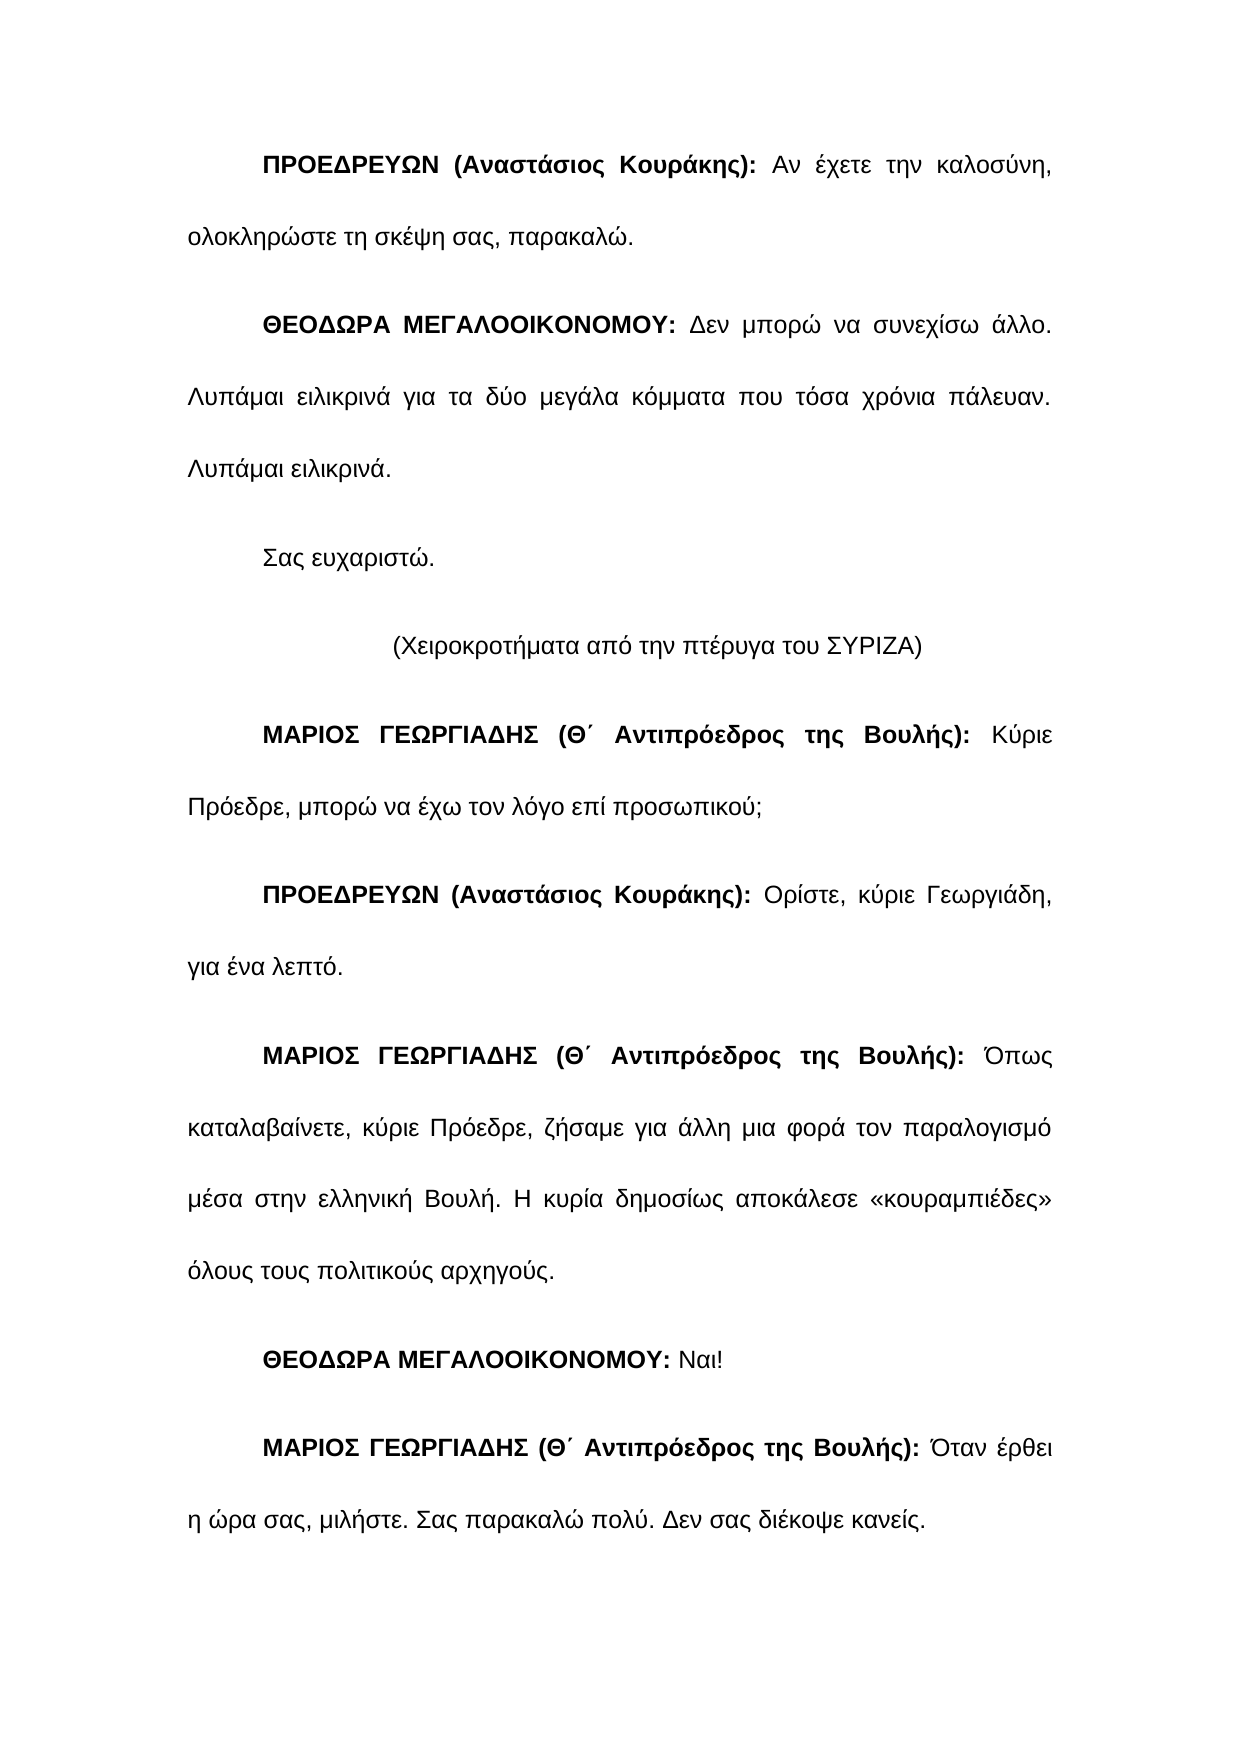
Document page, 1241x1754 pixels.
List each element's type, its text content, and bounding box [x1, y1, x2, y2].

text ΜΑΡΙΟΣ ΓΕΩΡΓΙΑΔΗΣ (Θ΄ Αντιπρόεδρος της Βουλής): Όταν έρθει η ώρα σας, μιλήστε. Σας παρακαλώ πολύ. Δεν σας διέκοψε κανείς. [187, 1433, 1053, 1534]
text ΠΡΟΕΔΡΕΥΩΝ (Αναστάσιος Κουράκης): Ορίστε, κύριε Γεωργιάδη, για ένα λεπτό. [187, 880, 1053, 981]
text ΘΕΟΔΩΡΑ ΜΕΓΑΛΟΟΙΚΟΝΟΜΟΥ: Ναι! [187, 1345, 1053, 1373]
text ΜΑΡΙΟΣ ΓΕΩΡΓΙΑΔΗΣ (Θ΄ Αντιπρόεδρος της Βουλής): Όπως καταλαβαίνετε, κύριε Πρόεδρε, ζήσαμε για άλλη μια φορά τον παραλογισμό μέσα στην ελληνική Βουλή. Η κυρία δημοσίως αποκάλεσε «κουραμπιέδες» όλους τους πολιτικούς αρχηγούς. [187, 1041, 1053, 1285]
text ΠΡΟΕΔΡΕΥΩΝ (Αναστάσιος Κουράκης): Αν έχετε την καλοσύνη, ολοκληρώστε τη σκέψη σας, παρακαλώ. [187, 150, 1053, 251]
text Σας ευχαριστώ. [187, 543, 1053, 571]
text ΜΑΡΙΟΣ ΓΕΩΡΓΙΑΔΗΣ (Θ΄ Αντιπρόεδρος της Βουλής): Κύριε Πρόεδρε, μπορώ να έχω τον λόγο επί προσωπικού; [187, 720, 1053, 820]
text ΘΕΟΔΩΡΑ ΜΕΓΑΛΟΟΙΚΟΝΟΜΟΥ: Δεν μπορώ να συνεχίσω άλλο. Λυπάμαι ειλικρινά για τα δύο μεγάλα κόμματα που τόσα χρόνια πάλευαν. Λυπάμαι ειλικρινά. [187, 310, 1053, 483]
text (Χειροκροτήματα από την πτέρυγα του ΣΥΡΙΖΑ) [187, 631, 1053, 660]
